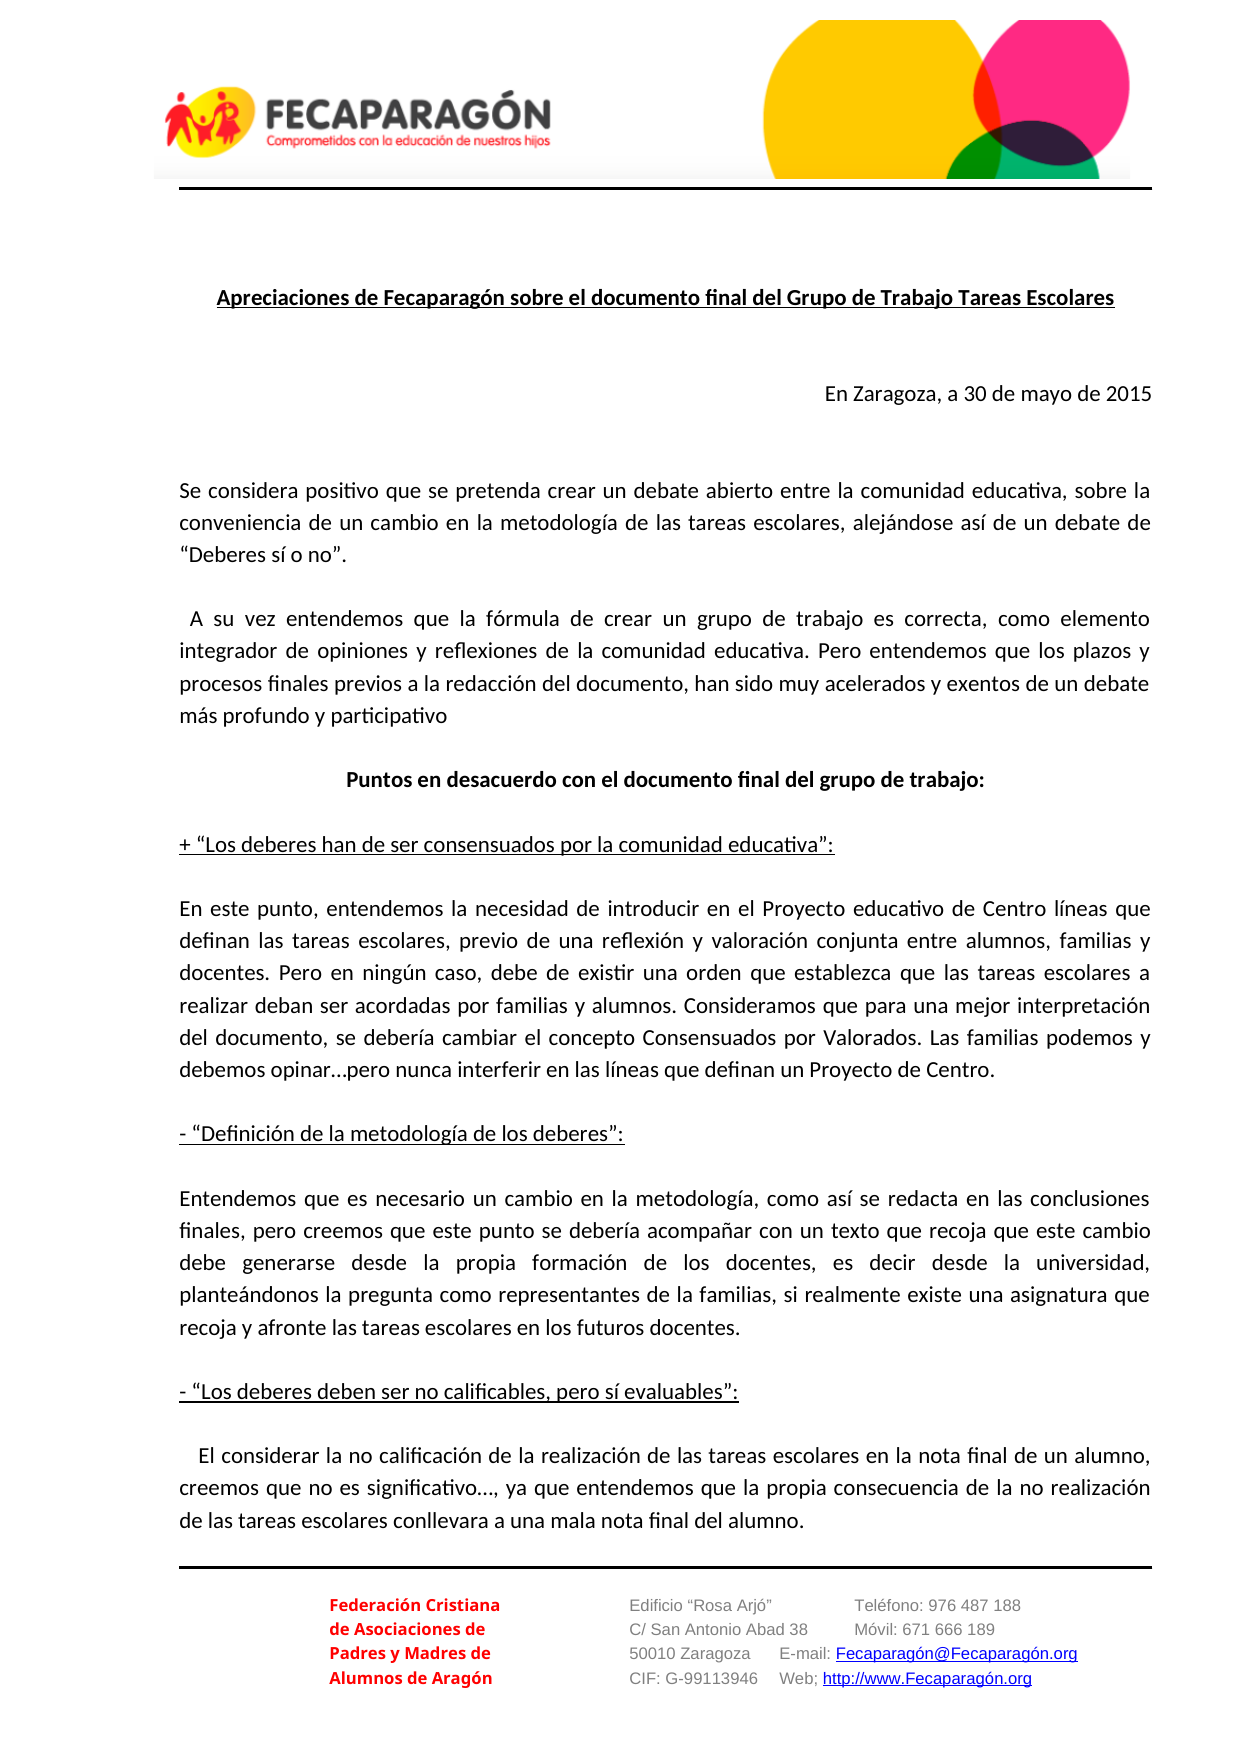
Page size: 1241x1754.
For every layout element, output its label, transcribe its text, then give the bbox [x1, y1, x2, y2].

text - “Los deberes deben ser no calificables, pero sí evaluables”: [179, 1377, 1152, 1405]
text - “Definición de la metodología de los deberes”: [179, 1119, 1152, 1147]
text + “Los deberes han de ser consensuados por la comunidad educativa”: [179, 830, 1152, 858]
text Puntos en desacuerdo con el documento final del grupo de trabajo: [179, 765, 1152, 793]
text Se considera positivo que se pretenda crear un debate abierto entre la comunidad educativa, sobre la conveniencia de un cambio en la metodología de las tareas escolares, alejándose así de un debate de “Deberes sí o no”. [179, 476, 1152, 568]
text A su vez entendemos que la fórmula de crear un grupo de trabajo es correcta, como elemento integrador de opiniones y reflexiones de la comunidad educativa. Pero entendemos que los plazos y procesos finales previos a la redacción del documento, han sido muy acelerados y exentos de un debate más profundo y participativo [179, 604, 1152, 729]
text Apreciaciones de Fecaparagón sobre el documento final del Grupo de Trabajo Tareas Escolares [179, 283, 1152, 311]
text En Zaragoza, a 30 de mayo de 2015 [179, 379, 1152, 407]
text Entendemos que es necesario un cambio en la metodología, como así se redacta en las conclusiones finales, pero creemos que este punto se debería acompañar con un texto que recoja que este cambio debe generarse desde la propia formación de los docentes, es decir desde la universidad, planteándonos la pregunta como representantes de la familias, si realmente existe una asignatura que recoja y afronte las tareas escolares en los futuros docentes. [179, 1184, 1152, 1341]
picture [153, 20, 1131, 179]
text El considerar la no calificación de la realización de las tareas escolares en la nota final de un alumno, creemos que no es significativo…, ya que entendemos que la propia consecuencia de la no realización de las tareas escolares conllevara a una mala nota final del alumno. [179, 1441, 1152, 1534]
text En este punto, entendemos la necesidad de introducir en el Proyecto educativo de Centro líneas que definan las tareas escolares, previo de una reflexión y valoración conjunta entre alumnos, familias y docentes. Pero en ningún caso, debe de existir una orden que establezca que las tareas escolares a realizar deban ser acordadas por familias y alumnos. Consideramos que para una mejor interpretación del documento, se debería cambiar el concepto Consensuados por Valorados. Las familias podemos y debemos opinar…pero nunca interferir en las líneas que definan un Proyecto de Centro. [179, 894, 1152, 1083]
